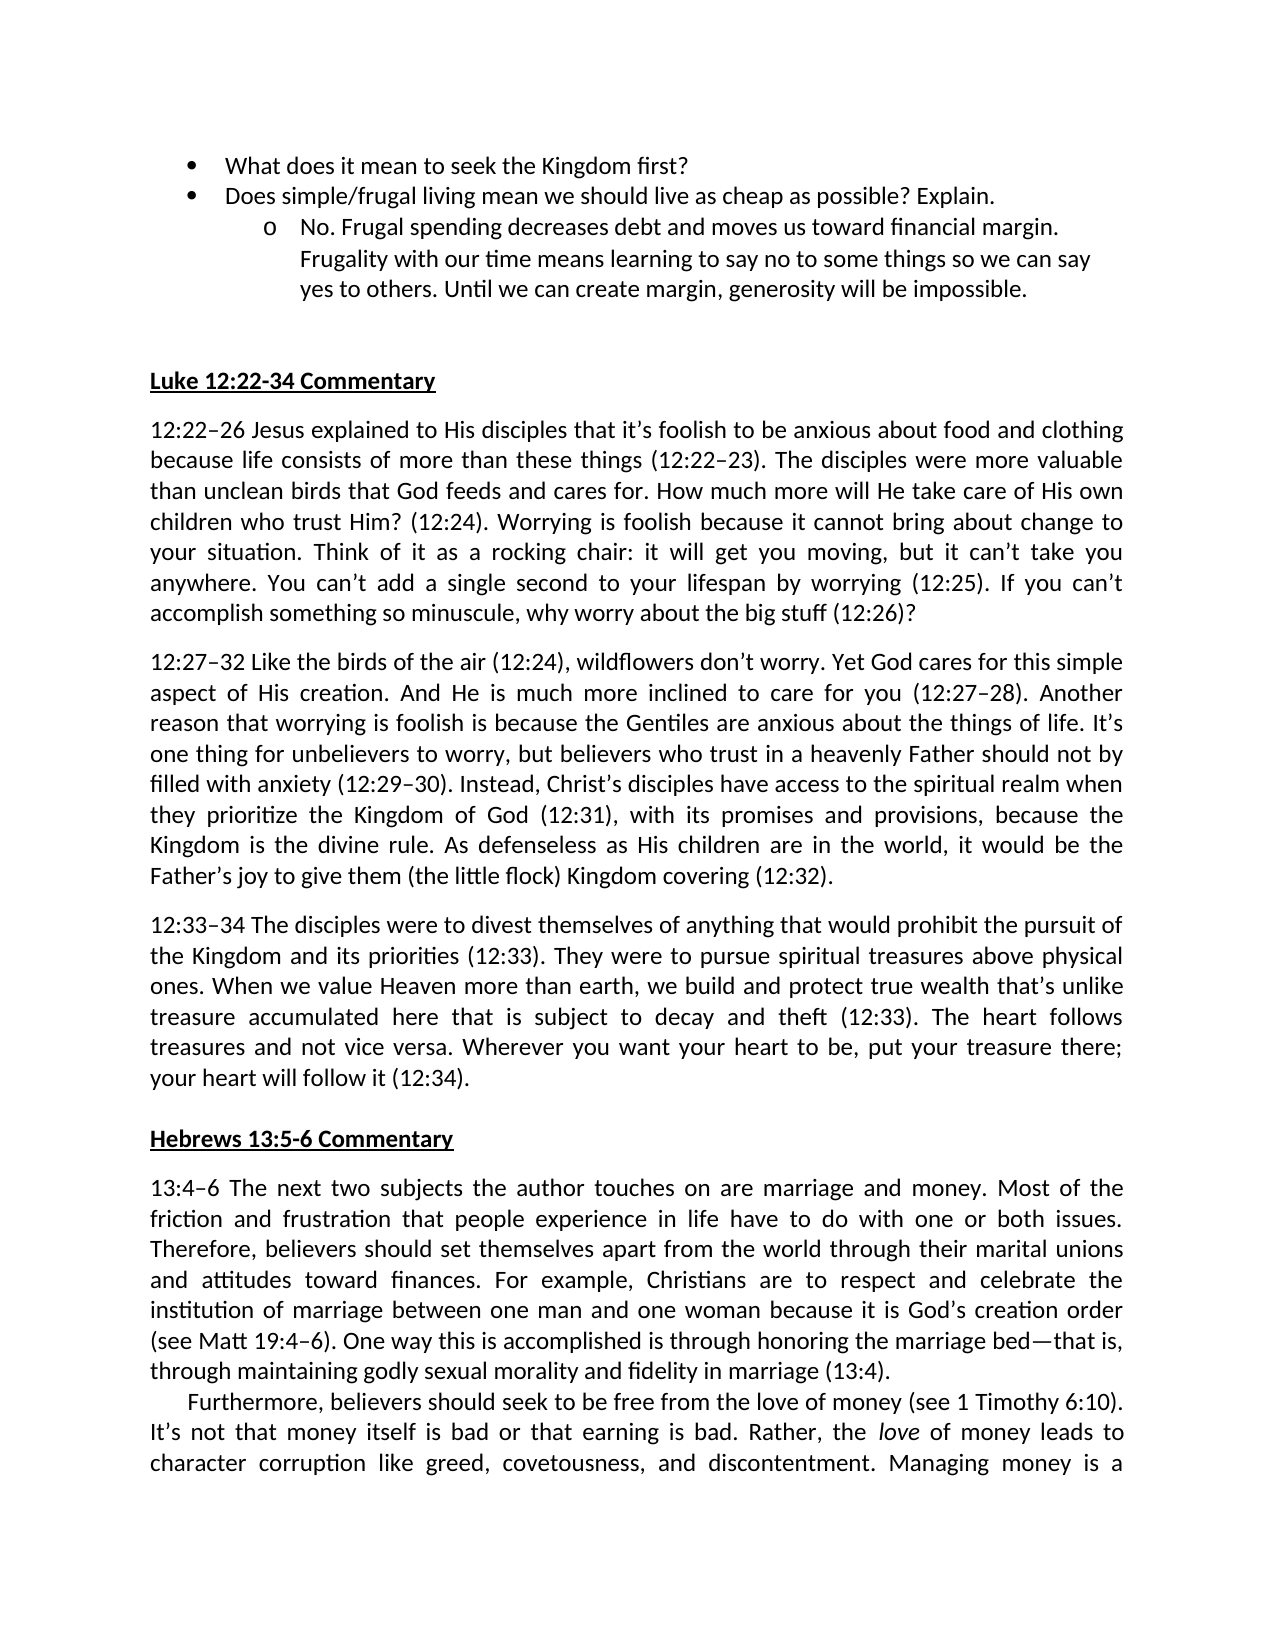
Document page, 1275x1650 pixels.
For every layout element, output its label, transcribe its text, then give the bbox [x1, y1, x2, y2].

text 13:4–6 The next two subjects the author touches on are marriage and money. Most of the friction and frustration that people experience in life have to do with one or both issues. Therefore, believers should set themselves apart from the world through their marital unions and attitudes toward finances. For example, Christians are to respect and celebrate the institution of marriage between one man and one woman because it is God’s creation order (see Matt 19:4–6). One way this is accomplished is through honoring the marriage bed—that is, through maintaining godly sexual morality and fidelity in marriage (13:4). [150, 1172, 1125, 1386]
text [150, 1386, 1125, 1478]
list No. Frugal spending decreases debt and moves us toward financial margin. Frugality with our time means learning to say no to some things so we can say yes to others. Until we can create margin, generosity will be impossible. [262, 211, 1125, 304]
text 12:33–34 The disciples were to divest themselves of anything that would prohibit the pursuit of the Kingdom and its priorities (12:33). They were to pursue spiritual treasures above physical ones. When we value Heaven more than earth, we build and protect true wealth that’s unlike treasure accumulated here that is subject to decay and theft (12:33). The heart follows treasures and not vice versa. Wherever you want your heart to be, put your treasure there; your heart will follow it (12:34). [150, 909, 1125, 1093]
text Hebrews 13:5-6 Commentary [150, 1123, 1125, 1154]
list What does it mean to seek the Kingdom first? [187, 150, 1125, 181]
list Does simple/frugal living mean we should live as cheap as possible? Explain. [187, 181, 1125, 211]
text Luke 12:22-34 Commentary [150, 365, 1125, 395]
text 12:27–32 Like the birds of the air (12:24), wildflowers don’t worry. Yet God cares for this simple aspect of His creation. And He is much more inclined to care for you (12:27–28). Another reason that worrying is foolish is because the Gentiles are anxious about the things of life. It’s one thing for unbelievers to worry, but believers who trust in a heavenly Father should not by filled with anxiety (12:29–30). Instead, Christ’s disciples have access to the spiritual realm when they prioritize the Kingdom of God (12:31), with its promises and provisions, because the Kingdom is the divine rule. As defenseless as His children are in the world, it would be the Father’s joy to give them (the little flock) Kingdom covering (12:32). [150, 647, 1125, 891]
text 12:22–26 Jesus explained to His disciples that it’s foolish to be anxious about food and clothing because life consists of more than these things (12:22–23). The disciples were more valuable than unclean birds that God feeds and cares for. How much more will He take care of His own children who trust Him? (12:24). Worrying is foolish because it cannot bring about change to your situation. Think of it as a rocking chair: it will get you moving, but it can’t take you anywhere. You can’t add a single second to your lifespan by worrying (12:25). If you can’t accomplish something so minuscule, why worry about the big stuff (12:26)? [150, 414, 1125, 628]
